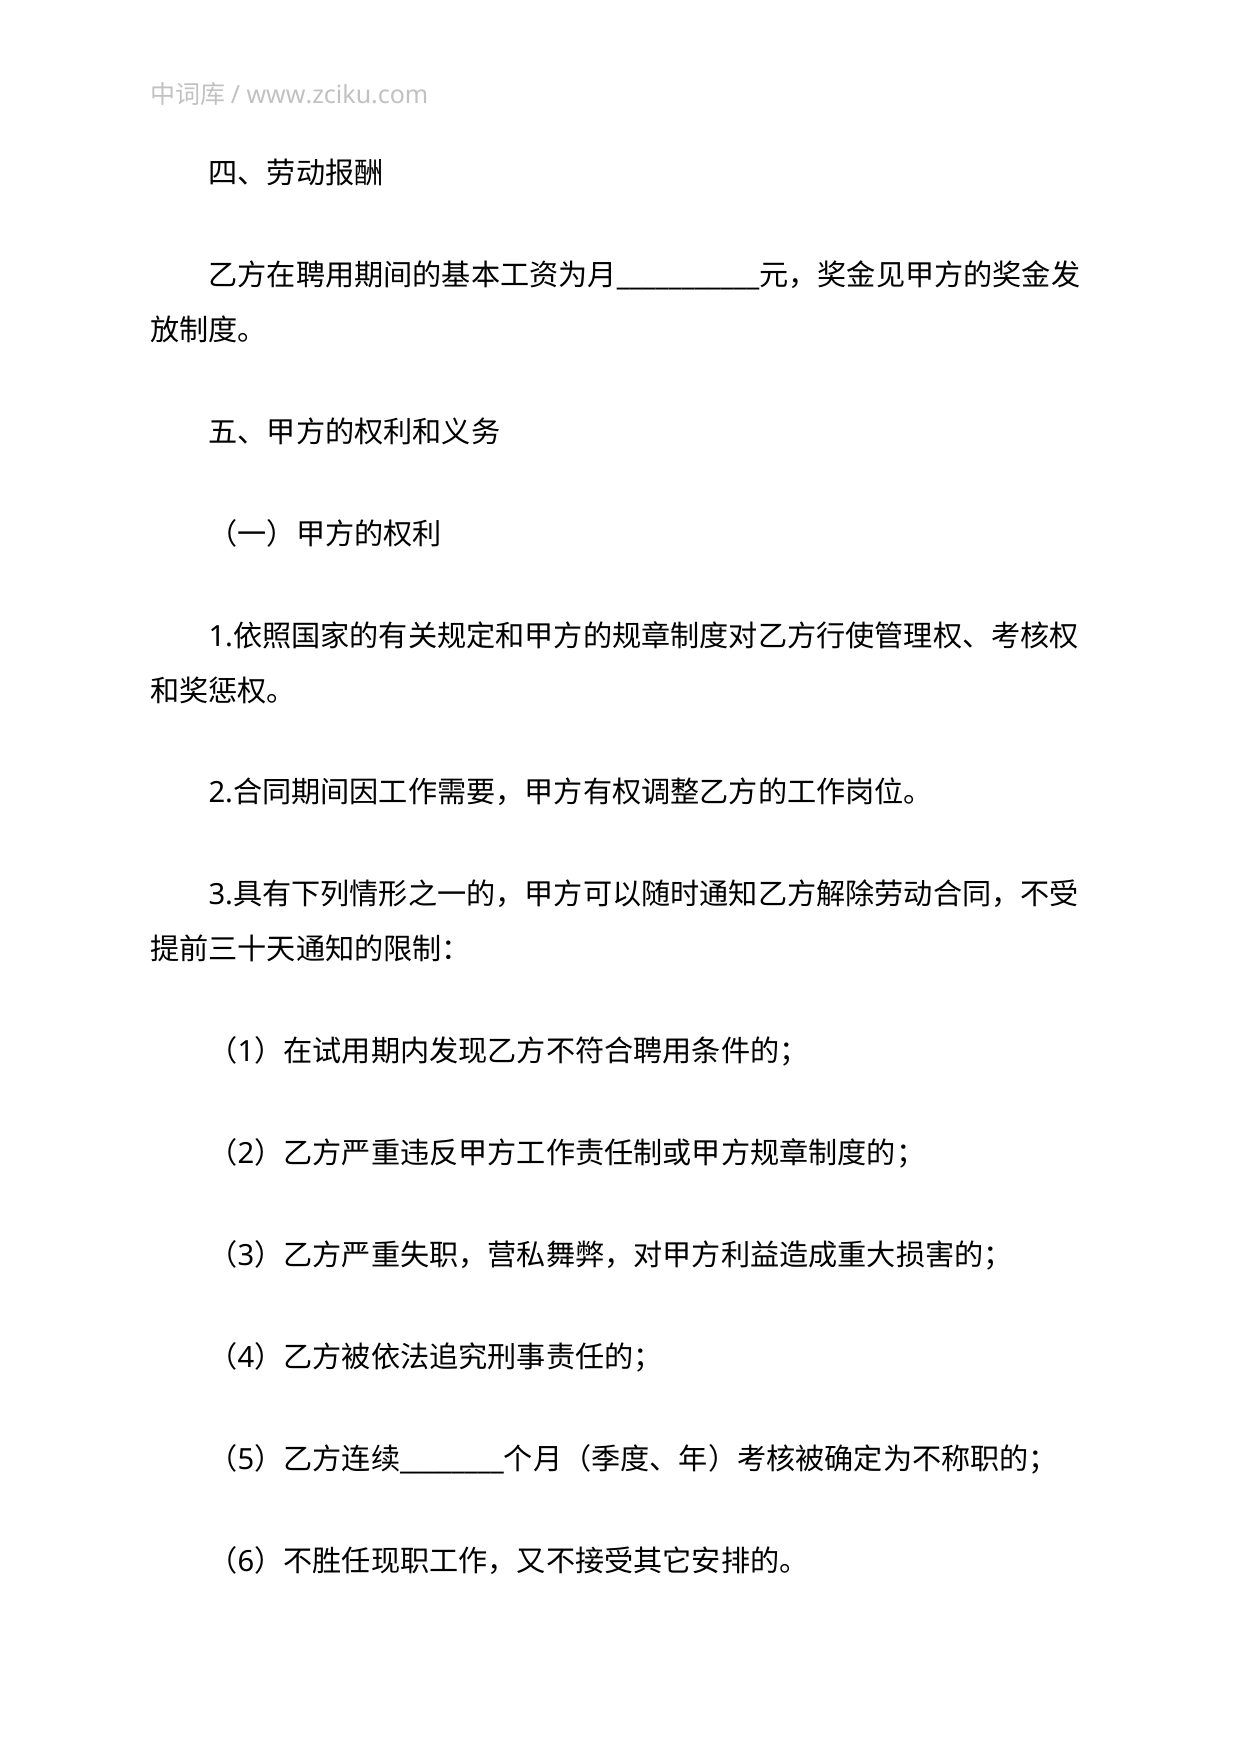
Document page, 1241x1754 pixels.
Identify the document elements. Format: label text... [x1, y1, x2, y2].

text （一）甲方的权利 [150, 510, 1090, 553]
text （3）乙方严重失职，营私舞弊，对甲方利益造成重大损害的； [150, 1232, 1090, 1274]
text （6）不胜任现职工作，又不接受其它安排的。 [150, 1537, 1090, 1580]
text 1.依照国家的有关规定和甲方的规章制度对乙方行使管理权、考核权和奖惩权。 [150, 612, 1090, 709]
text （1）在试用期内发现乙方不符合聘用条件的； [150, 1028, 1090, 1070]
text 3.具有下列情形之一的，甲方可以随时通知乙方解除劳动合同，不受提前三十天通知的限制： [150, 871, 1090, 968]
text （4）乙方被依法追究刑事责任的； [150, 1333, 1090, 1376]
text 乙方在聘用期间的基本工资为月___________元，奖金见甲方的奖金发放制度。 [150, 252, 1090, 349]
text 五、甲方的权利和义务 [150, 408, 1090, 451]
text 四、劳动报酬 [150, 150, 1090, 192]
text （5）乙方连续________个月（季度、年）考核被确定为不称职的； [150, 1436, 1090, 1478]
text （2）乙方严重违反甲方工作责任制或甲方规章制度的； [150, 1129, 1090, 1172]
text 2.合同期间因工作需要，甲方有权调整乙方的工作岗位。 [150, 769, 1090, 811]
